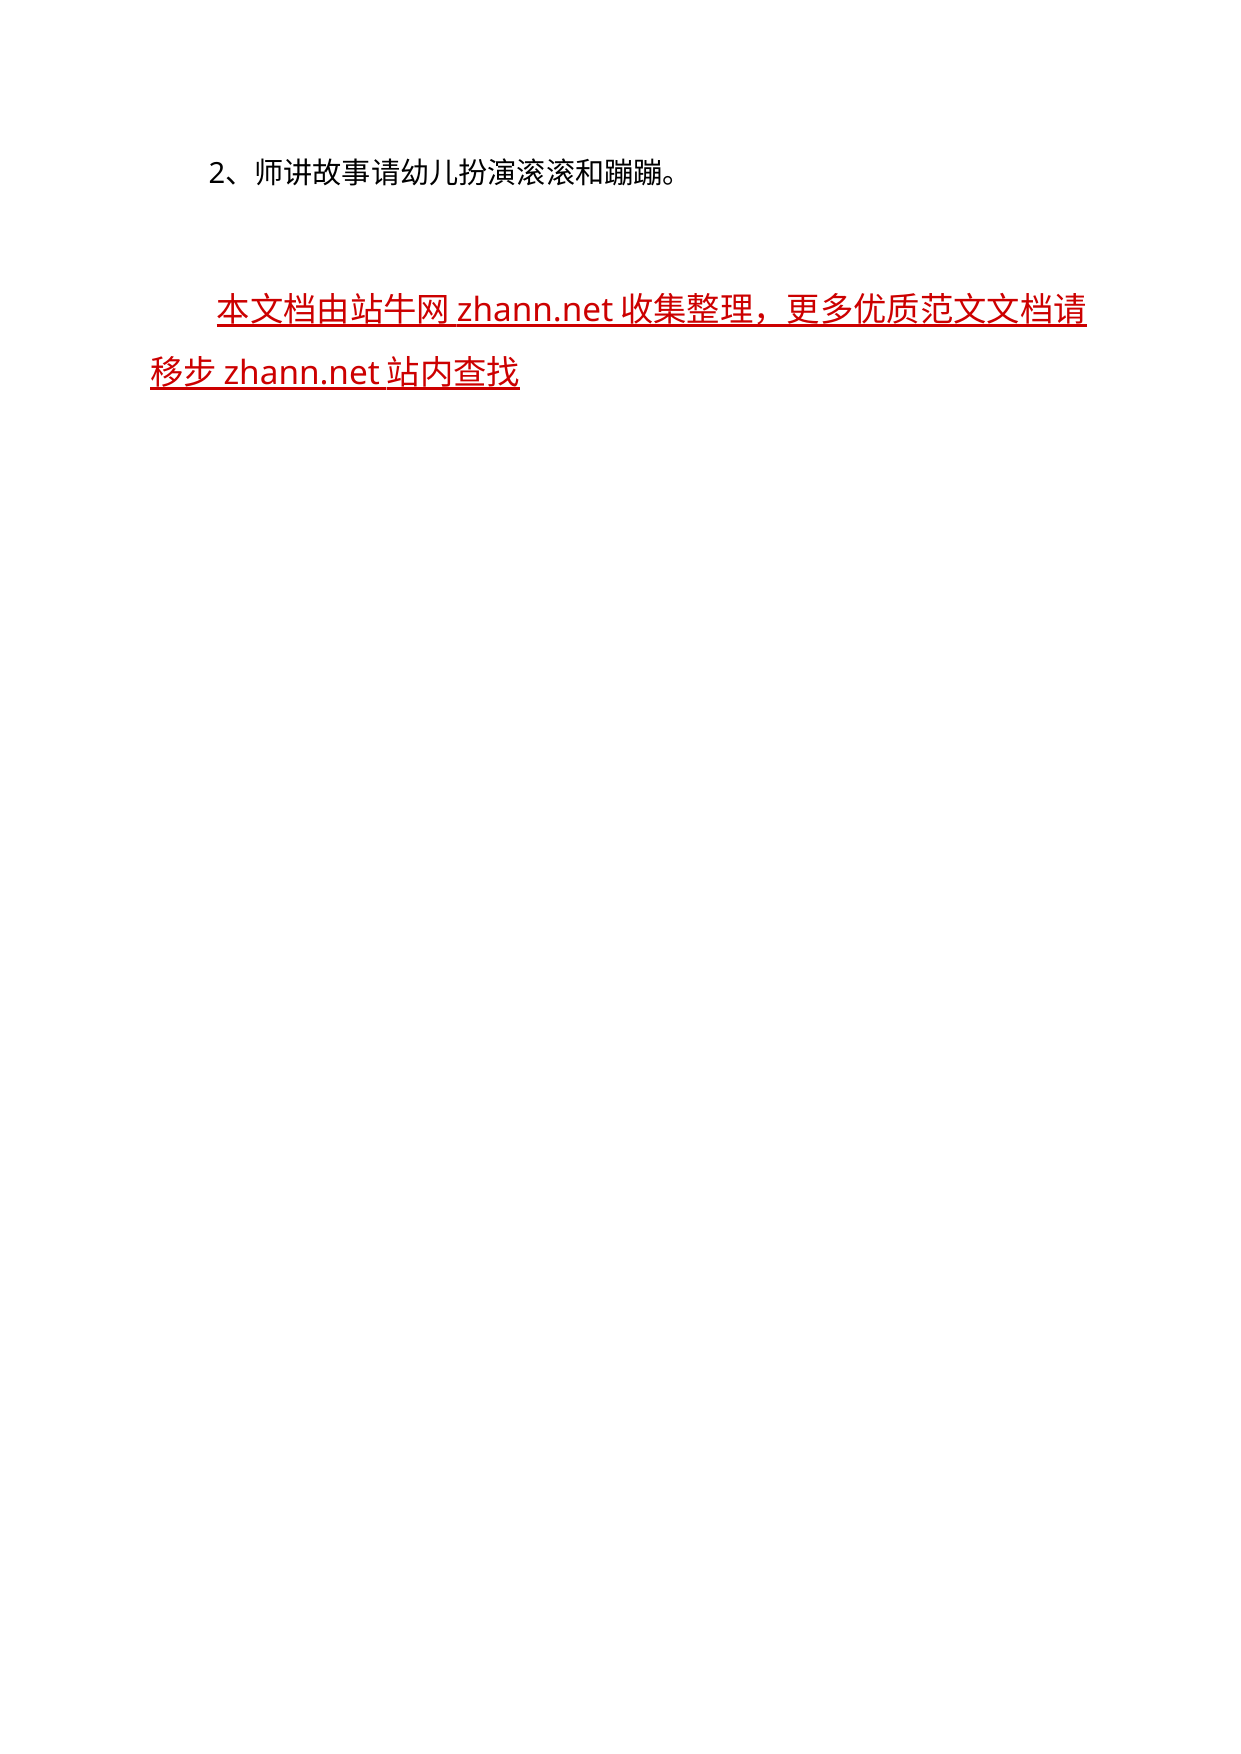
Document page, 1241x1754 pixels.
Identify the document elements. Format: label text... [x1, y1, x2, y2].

text 2、师讲故事请幼儿扮演滚滚和蹦蹦。 [150, 150, 1090, 192]
text 本文档由站牛网zhann.net收集整理，更多优质范文文档请移步zhann.net站内查找 [150, 283, 1090, 394]
